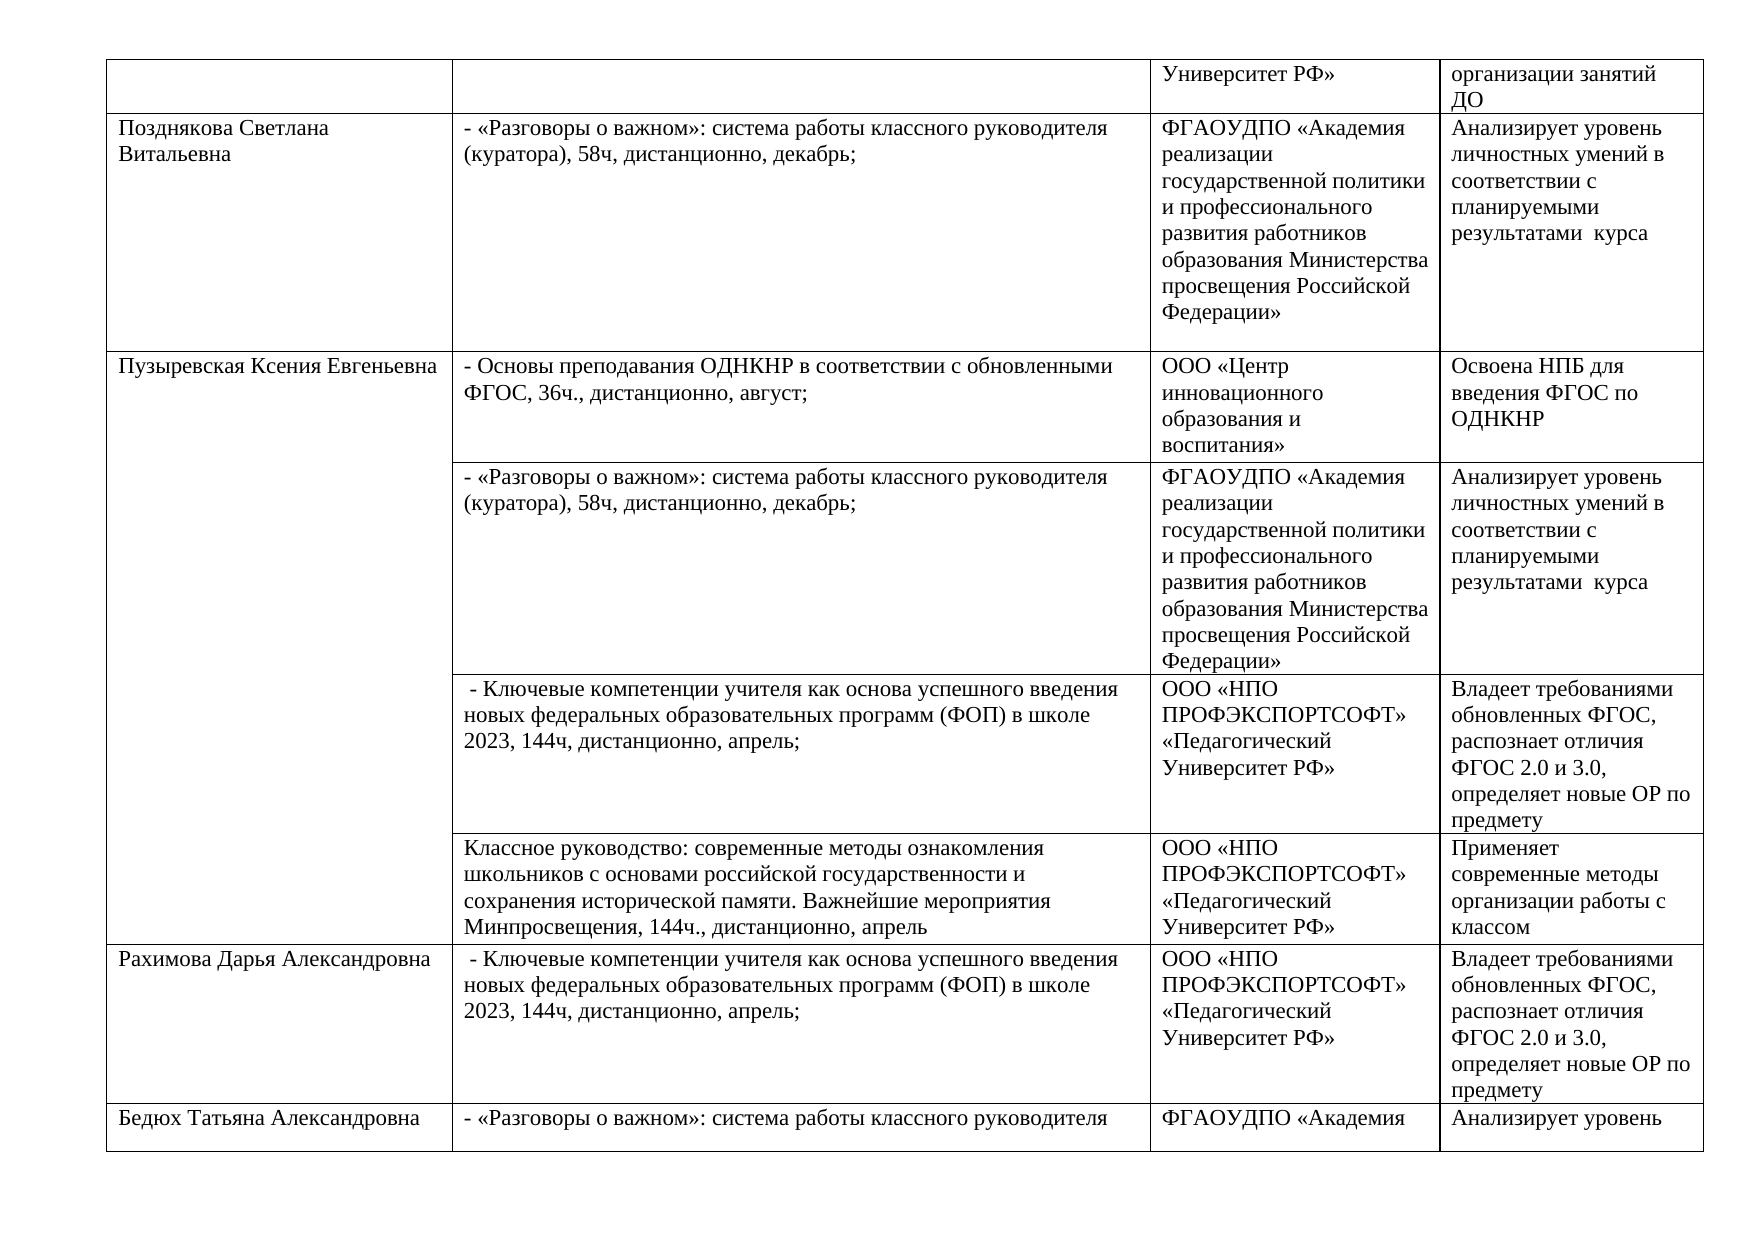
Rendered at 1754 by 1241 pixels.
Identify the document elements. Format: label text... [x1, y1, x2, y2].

table_cell Позднякова Светлана Витальевна [107, 114, 452, 351]
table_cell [1441, 1104, 1703, 1151]
table_cell ООО «Центр инновационного образования и воспитания» [1151, 352, 1439, 462]
table_cell ООО «НПО ПРОФЭКСПОРТСОФТ» «Педагогический Университет РФ» [1151, 834, 1439, 944]
table_cell Анализирует уровень личностных умений в соответствии с планируемыми результатами курса [1441, 463, 1703, 674]
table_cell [1441, 60, 1703, 113]
table_cell Владеет требованиями обновленных ФГОС, распознает отличия ФГОС 2.0 и 3.0, определяет новые ОР по предмету [1441, 675, 1703, 833]
table_cell Анализирует уровень личностных умений в соответствии с планируемыми результатами курса [1441, 114, 1703, 351]
table_cell - «Разговоры о важном»: система работы классного руководителя (куратора), 58ч, дистанционно, декабрь; [453, 463, 1150, 674]
table_cell ООО «НПО ПРОФЭКСПОРТСОФТ» «Педагогический Университет РФ» [1151, 675, 1439, 833]
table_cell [453, 60, 1150, 113]
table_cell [453, 1104, 1150, 1151]
table_cell Владеет требованиями обновленных ФГОС, распознает отличия ФГОС 2.0 и 3.0, определяет новые ОР по предмету [1441, 945, 1703, 1103]
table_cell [1151, 1104, 1439, 1151]
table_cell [1151, 60, 1439, 113]
table_cell Рахимова Дарья Александровна [107, 945, 452, 1103]
table_cell Освоена НПБ для введения ФГОС по ОДНКНР [1441, 352, 1703, 462]
table_cell Применяет современные методы организации работы с классом [1441, 834, 1703, 944]
table_cell - Основы преподавания ОДНКНР в соответствии с обновленными ФГОС, 36ч., дистанционно, август; [453, 352, 1150, 462]
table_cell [107, 1104, 452, 1151]
table_cell Классное руководство: современные методы ознакомления школьников с основами российской государственности и сохранения исторической памяти. Важнейшие мероприятия Минпросвещения, 144ч., дистанционно, апрель [453, 834, 1150, 944]
table_cell Пузыревская Ксения Евгеньевна [107, 352, 452, 944]
table_cell - «Разговоры о важном»: система работы классного руководителя (куратора), 58ч, дистанционно, декабрь; [453, 114, 1150, 351]
table_cell ООО «НПО ПРОФЭКСПОРТСОФТ» «Педагогический Университет РФ» [1151, 945, 1439, 1103]
